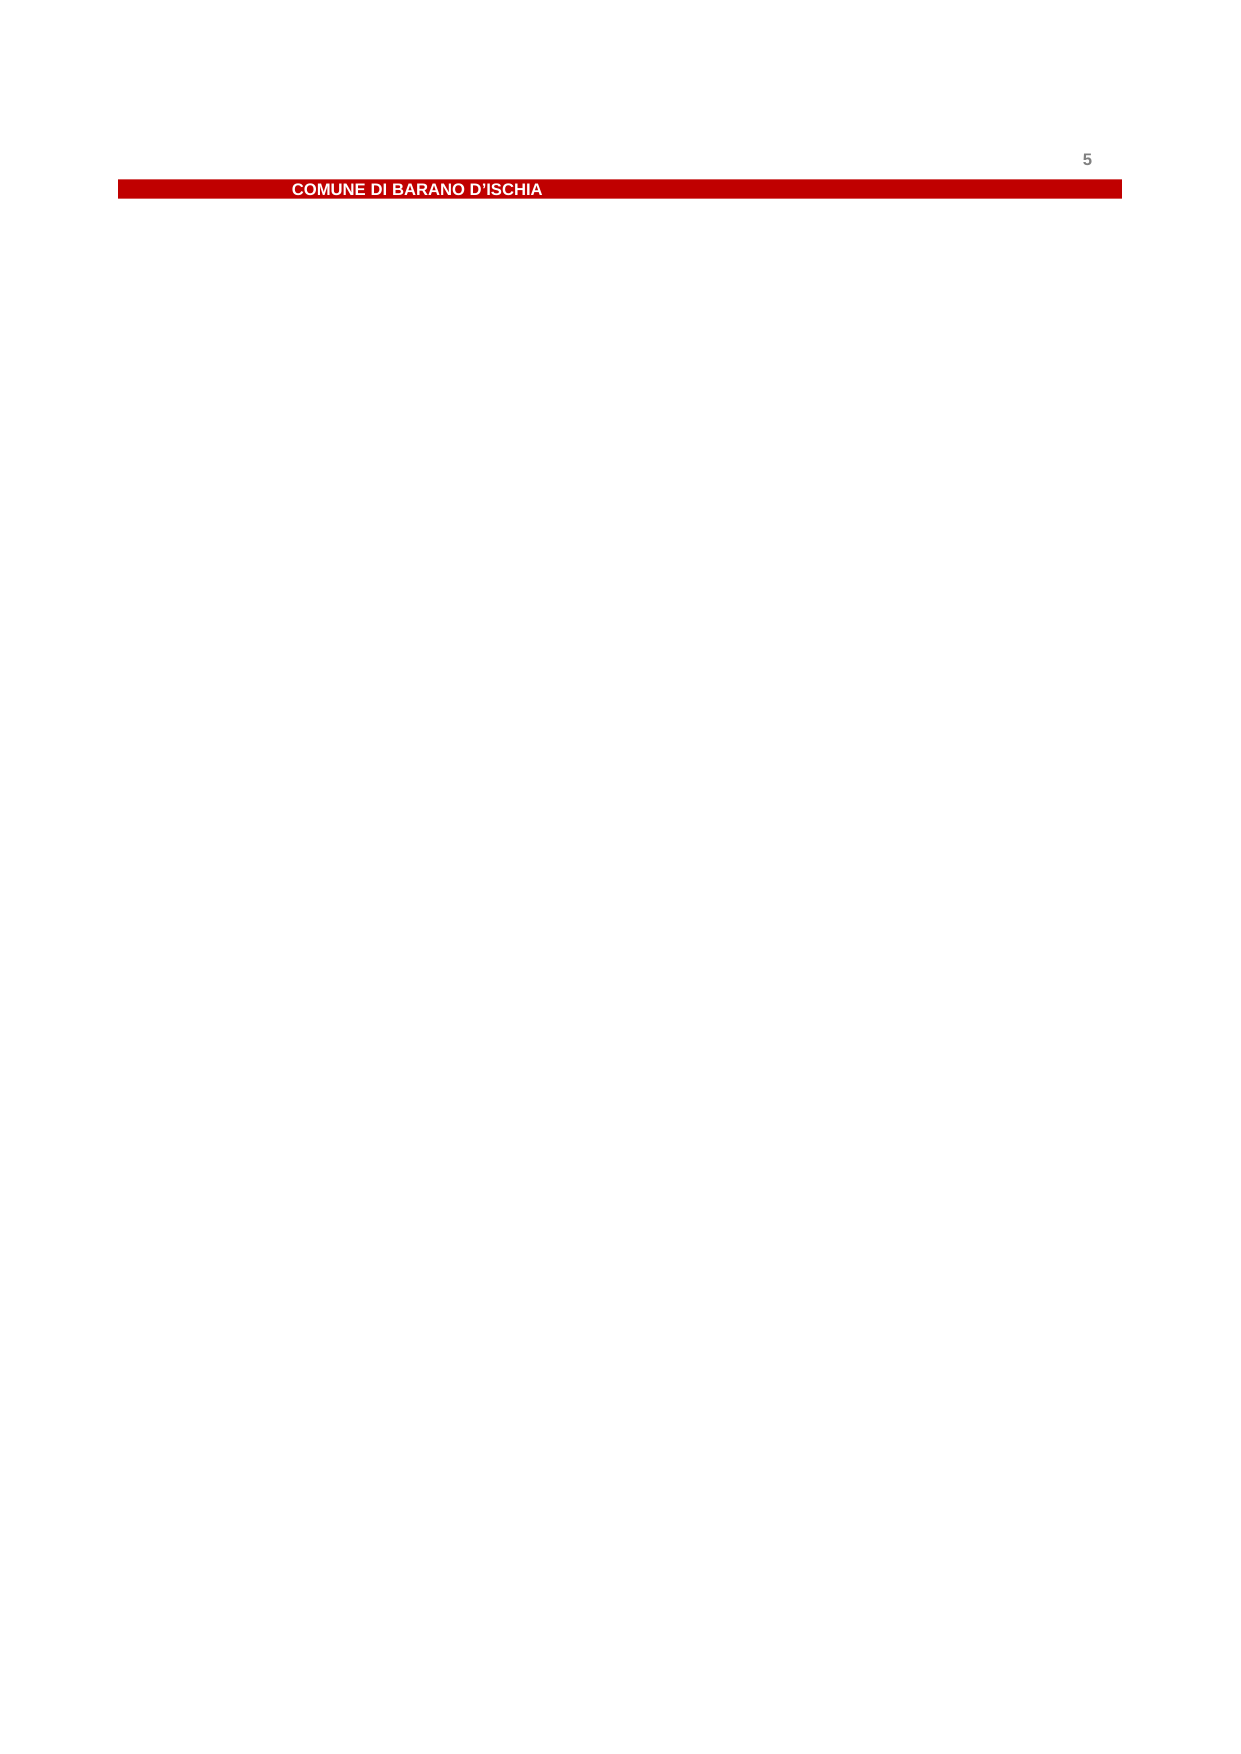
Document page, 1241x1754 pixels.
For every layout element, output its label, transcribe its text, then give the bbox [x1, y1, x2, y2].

text 5 [106, 149, 1092, 168]
